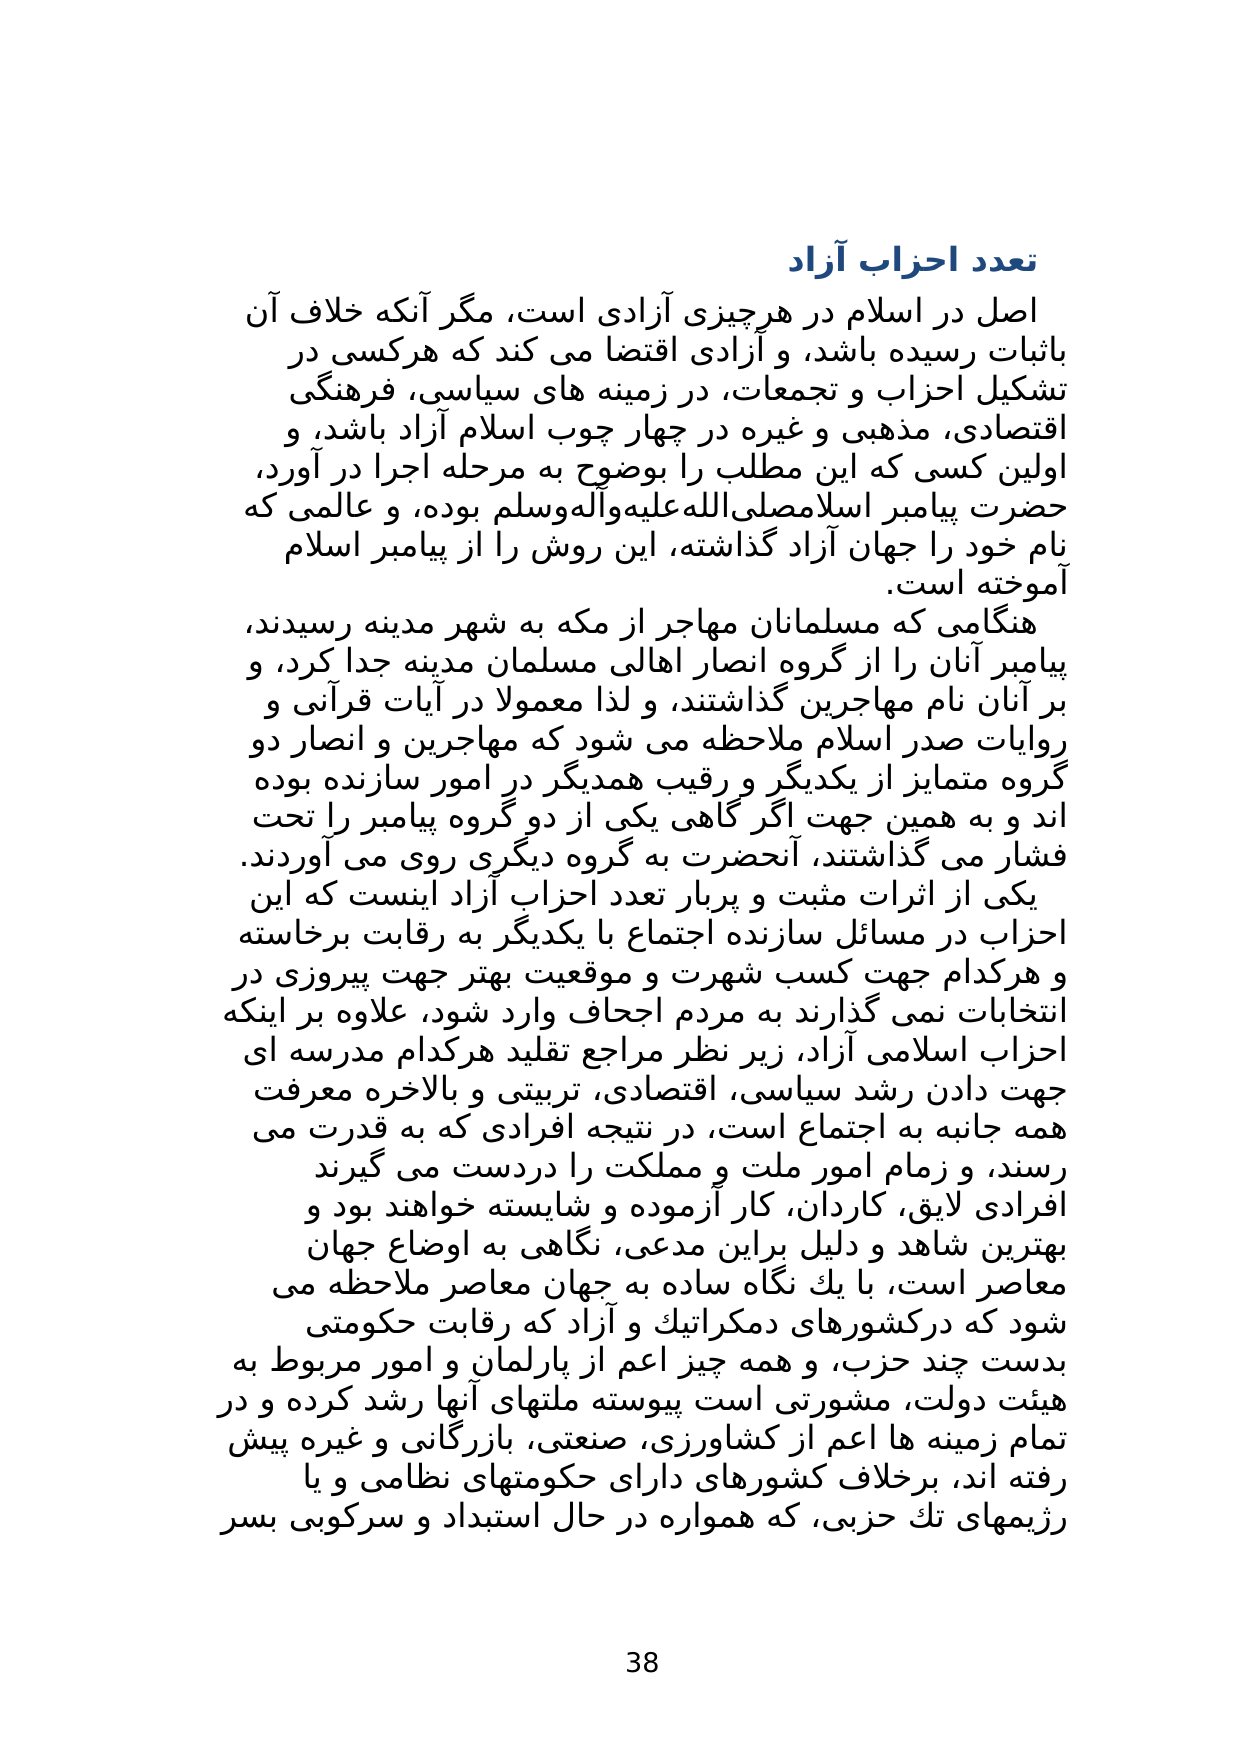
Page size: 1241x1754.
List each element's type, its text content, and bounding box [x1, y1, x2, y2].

subtitle تعدد احزاب آزاد [216, 241, 1069, 279]
text هنگامی كه مسلمانان مهاجر از مكه به شهر مدينه رسيدند، پيامبر آنان را از گروه انصار اهالی مسلمان مدينه جدا كرد، و بر آنان نام مهاجرين گذاشتند، و لذا معمولا در آيات قرآنی و روايات صدر اسلام ملاحظه می شود كه مهاجرين و انصار دو گروه متمايز از يكديگر و رقيب همديگر در امور سازنده بوده اند و به همين جهت اگر گاهی يكی از دو گروه پيامبر را تحت فشار می گذاشتند، آنحضرت به گروه ديگری روی می آوردند. [216, 603, 1069, 875]
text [216, 875, 1069, 1535]
text اصل در اسلام در هرچيزی آزادی است، مگر آنكه خلاف آن باثبات رسيده باشد، و آزادی اقتضا می كند كه هركسی در تشكيل احزاب و تجمعات، در زمينه های سياسی، فرهنگی اقتصادی، مذهبی و غيره در چهار چوب اسلام آزاد باشد، و اولين كسی كه اين مطلب را بوضوح به مرحله اجرا در آورد، حضرت پيامبر اسلامصلی‌الله‌عليه‌وآله‌وسلم بوده، و عالمی كه نام خود را جهان آزاد گذاشته، اين روش را از پيامبر اسلام آموخته است. [216, 292, 1069, 603]
